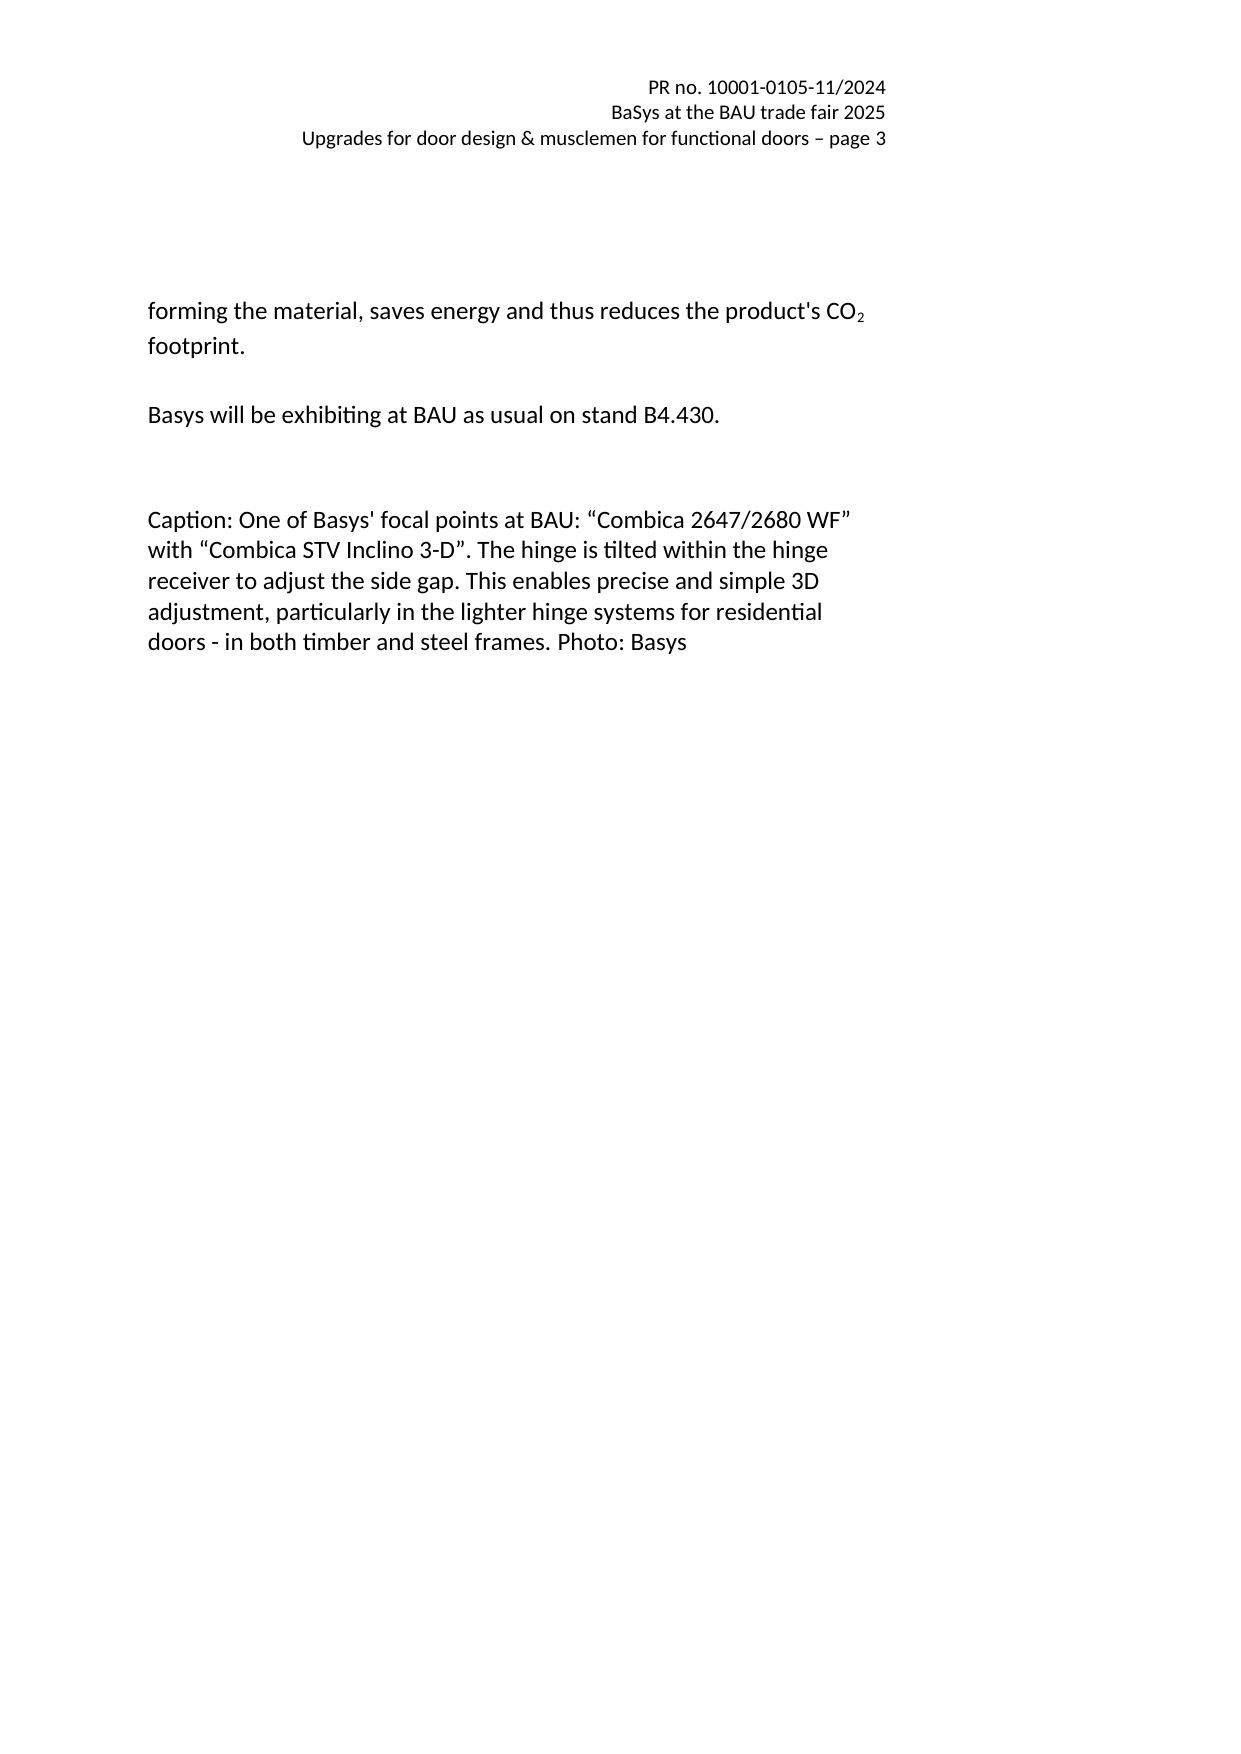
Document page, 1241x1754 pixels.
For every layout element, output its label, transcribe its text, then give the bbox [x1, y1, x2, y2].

text Basys will be exhibiting at BAU as usual on stand B4.430. [148, 400, 886, 430]
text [148, 295, 886, 361]
text Caption: One of Basys' focal points at BAU: “Combica 2647/2680 WF” with “Combica STV Inclino 3-D”. The hinge is tilted within the hinge receiver to adjust the side gap. This enables precise and simple 3D adjustment, particularly in the lighter hinge systems for residential doors - in both timber and steel frames. Photo: Basys [148, 504, 886, 657]
